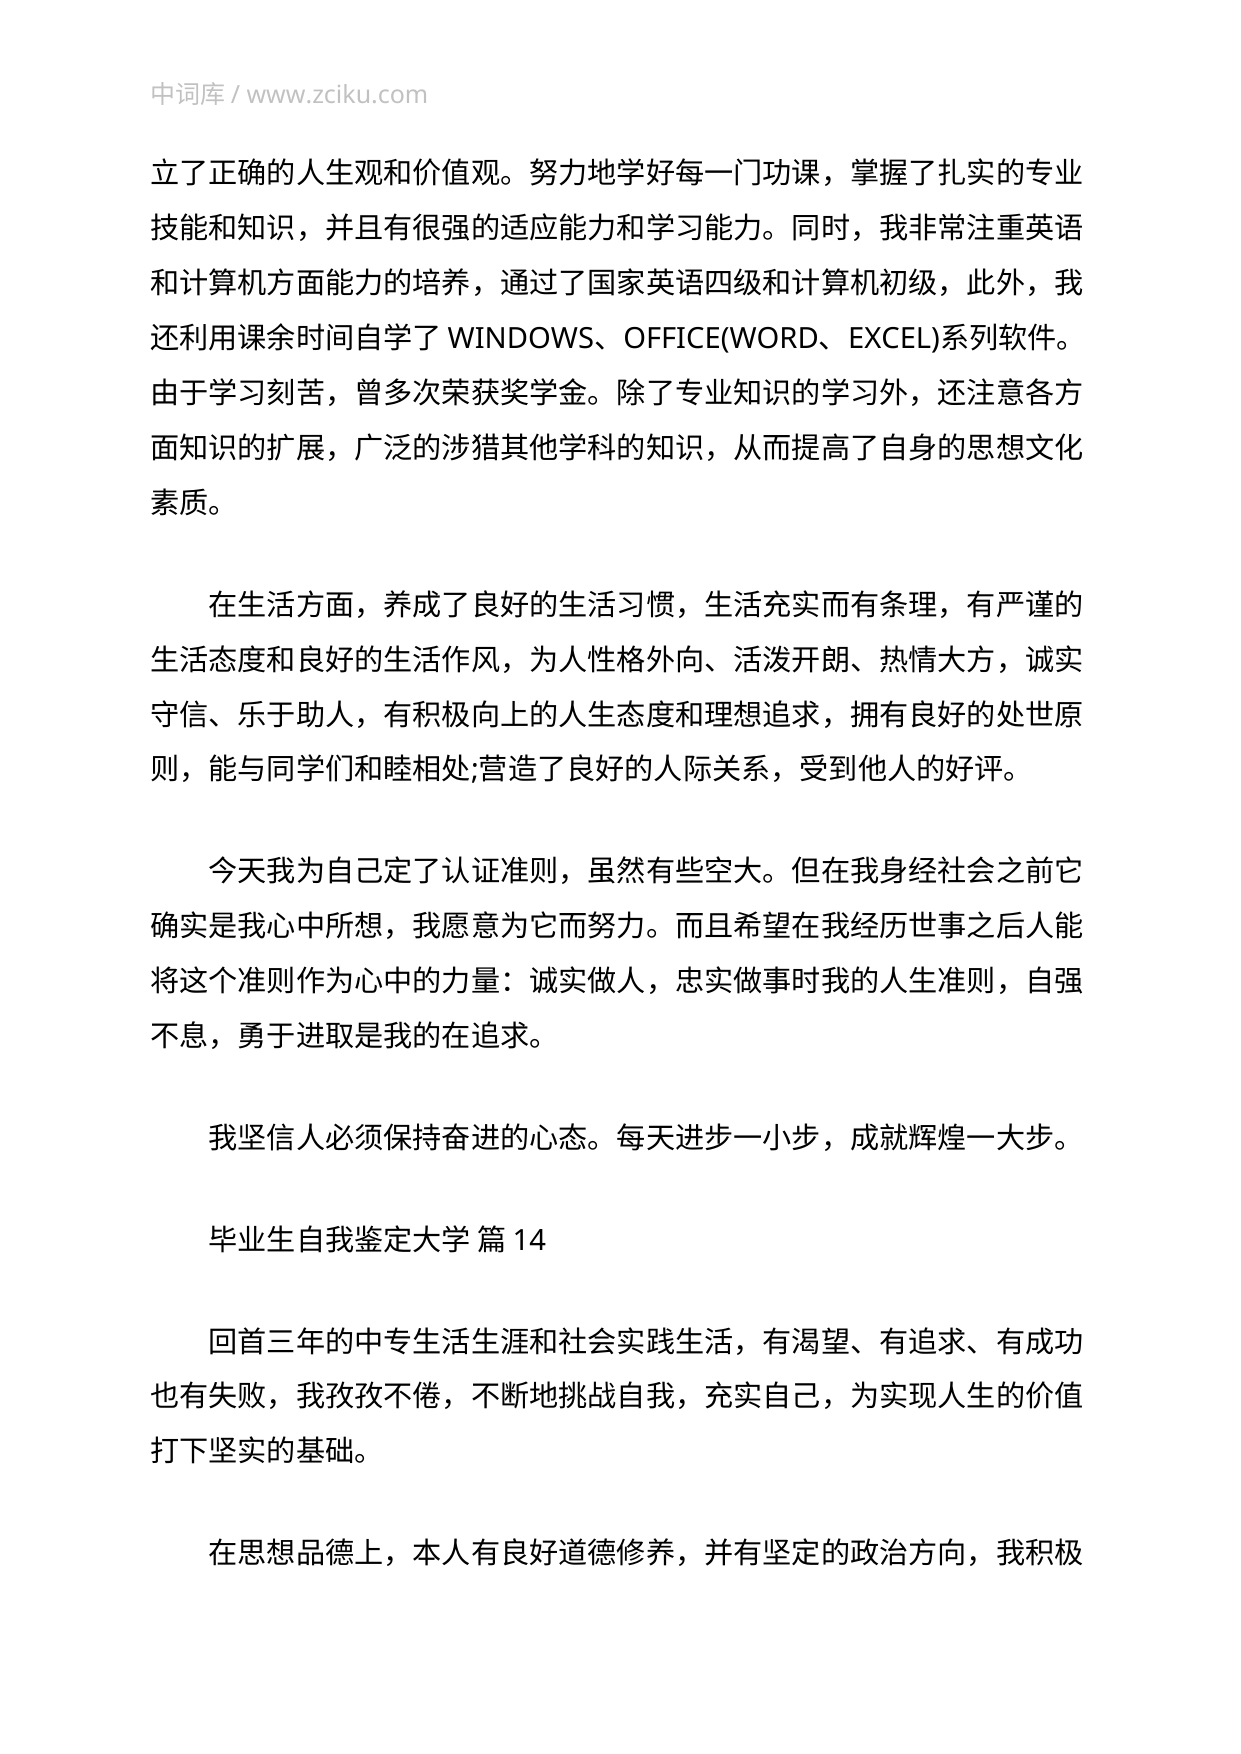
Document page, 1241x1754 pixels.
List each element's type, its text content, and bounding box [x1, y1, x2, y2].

text 在生活方面，养成了良好的生活习惯，生活充实而有条理，有严谨的生活态度和良好的生活作风，为人性格外向、活泼开朗、热情大方，诚实守信、乐于助人，有积极向上的人生态度和理想追求，拥有良好的处世原则，能与同学们和睦相处;营造了良好的人际关系，受到他人的好评。 [150, 581, 1090, 788]
text 毕业生自我鉴定大学 篇14 [150, 1216, 1090, 1258]
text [150, 150, 1090, 522]
text 回首三年的中专生活生涯和社会实践生活，有渴望、有追求、有成功也有失败，我孜孜不倦，不断地挑战自我，充实自己，为实现人生的价值打下坚实的基础。 [150, 1318, 1090, 1470]
text 今天我为自己定了认证准则，虽然有些空大。但在我身经社会之前它确实是我心中所想，我愿意为它而努力。而且希望在我经历世事之后人能将这个准则作为心中的力量：诚实做人，忠实做事时我的人生准则，自强不息，勇于进取是我的在追求。 [150, 848, 1090, 1055]
text 我坚信人必须保持奋进的心态。每天进步一小步，成就辉煌一大步。 [150, 1114, 1090, 1157]
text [150, 1530, 1090, 1572]
